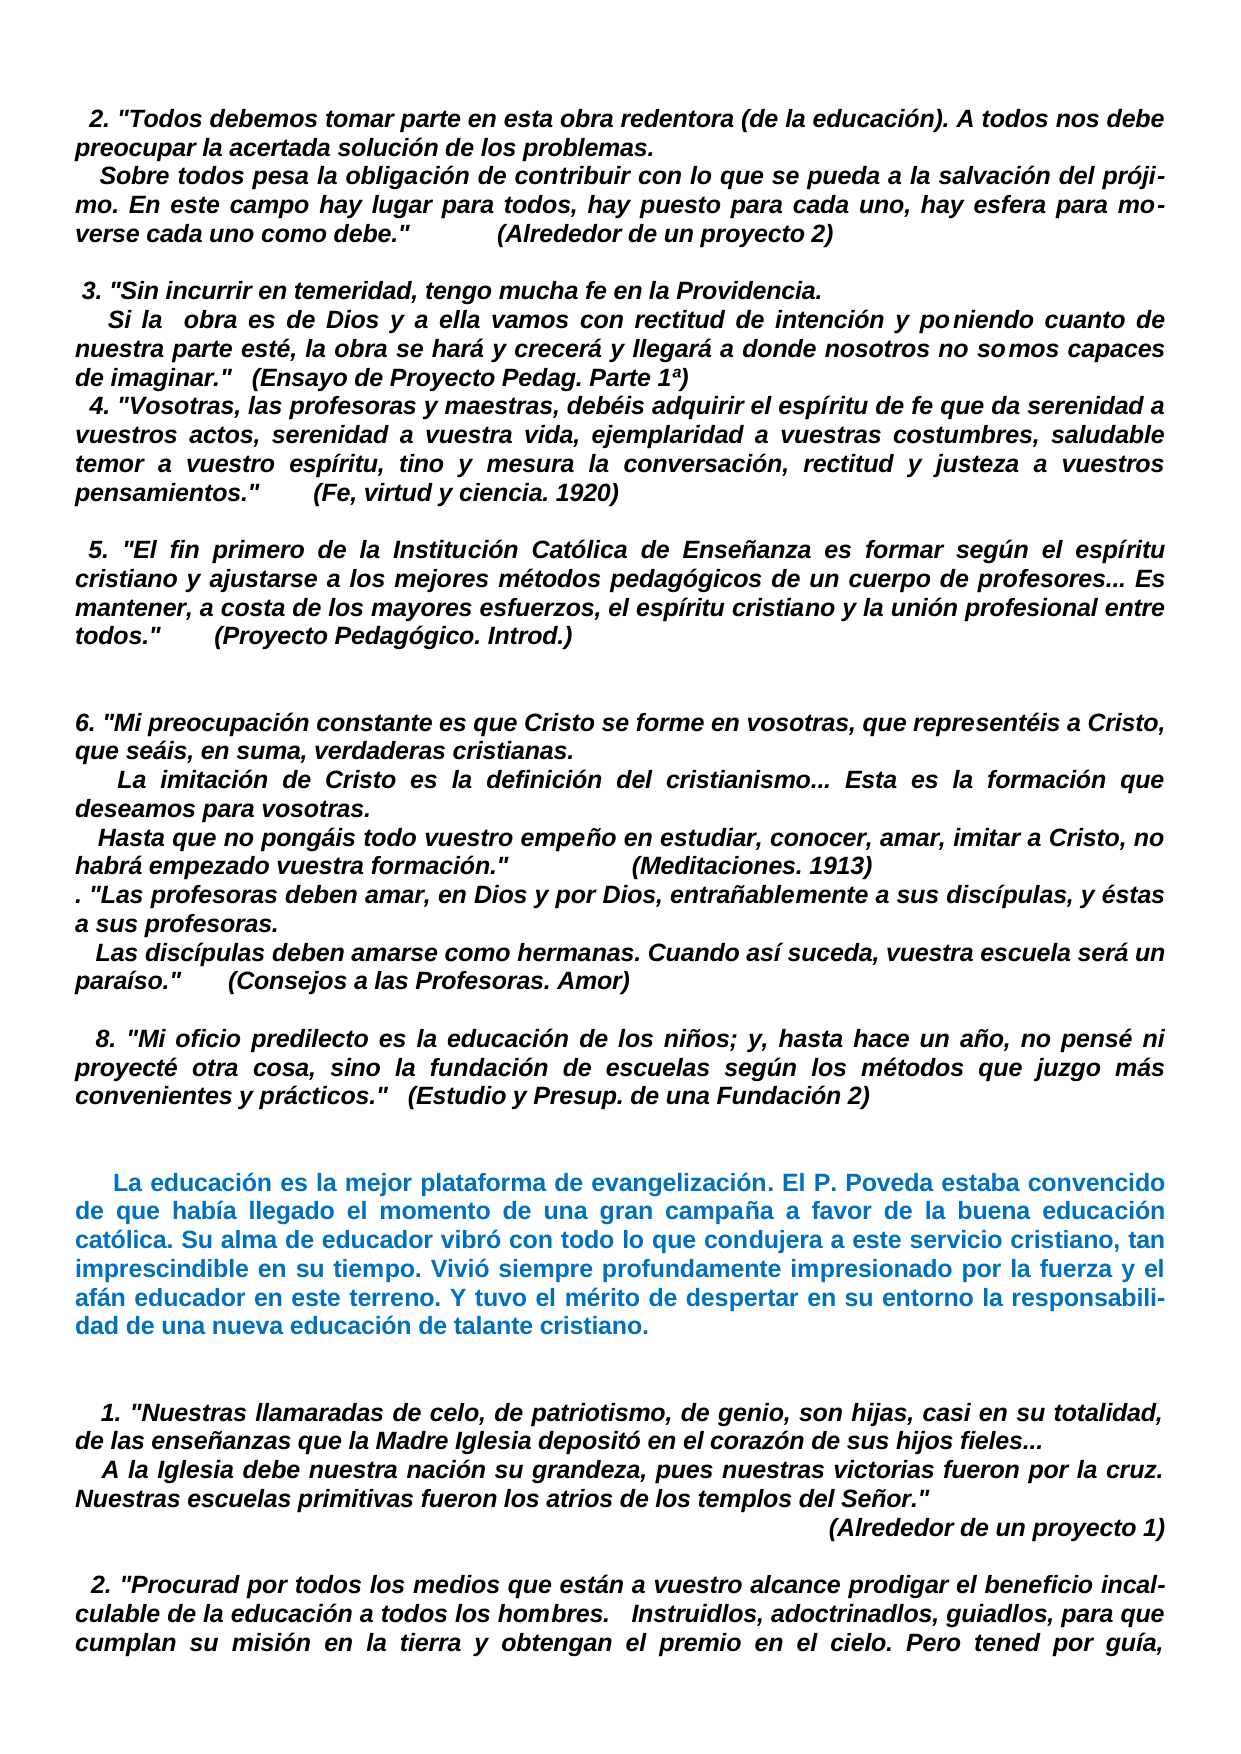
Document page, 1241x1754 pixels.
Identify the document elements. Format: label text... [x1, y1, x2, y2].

text La imitación de Cristo es la definición del cristianismo... Esta es la formación que deseamos para vosotras. [75, 765, 1165, 822]
text Sobre todos pesa la obligación de contribuir con lo que se pueda a la salvación del prójimo. En este campo hay lugar para todos, hay puesto para cada uno, hay esfera para moverse cada uno como debe." (Alrededor de un proyecto 2) [75, 161, 1165, 247]
text A la Iglesia debe nuestra nación su grandeza, pues nuestras victorias fueron por la cruz. Nuestras escuelas primitivas fueron los atrios de los templos del Señor." [75, 1455, 1165, 1512]
text Hasta que no pongáis todo vuestro empeño en estudiar, conocer, amar, imitar a Cristo, no habrá empezado vuestra formación." (Meditaciones. 1913) [75, 822, 1165, 880]
text 1. "Nuestras llamaradas de celo, de patriotismo, de genio, son hijas, casi en su totalidad, de las enseñanzas que la Madre Iglesia depositó en el corazón de sus hijos fieles... [75, 1397, 1165, 1455]
text (Alrededor de un proyecto 1) [75, 1512, 1165, 1541]
text 8. "Mi oficio predilecto es la educación de los niños; y, hasta hace un año, no pensé ni proyecté otra cosa, sino la fundación de escuelas según los métodos que juzgo más convenientes y prácticos." (Estudio y Presup. de una Fundación 2) [75, 1024, 1165, 1110]
text 6. "Mi preocupación constante es que Cristo se forme en vosotras, que representéis a Cristo, que seáis, en suma, verdaderas cristianas. [75, 707, 1165, 765]
text 5. "El fin primero de la Institución Católica de Enseñanza es formar según el espíritu cristiano y ajustarse a los mejores métodos pedagógicos de un cuerpo de profesores... Es mantener, a costa de los mayores esfuerzos, el espíritu cristiano y la unión profesional entre todos." (Proyecto Pedagógico. Introd.) [75, 535, 1165, 650]
text 3. "Sin incurrir en temeridad, tengo mucha fe en la Providencia. [75, 276, 1165, 305]
text Si la obra es de Dios y a ella vamos con rectitud de intención y poniendo cuanto de nuestra parte esté, la obra se hará y crecerá y llegará a donde nosotros no somos capaces de imaginar." (Ensayo de Proyecto Pedag. Parte 1ª) [75, 305, 1165, 391]
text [75, 1570, 1165, 1656]
text 2. "Todos debemos tomar parte en esta obra redentora (de la educación). A todos nos debe preocupar la acertada solución de los problemas. [75, 104, 1165, 161]
text Las discípulas deben amarse como hermanas. Cuando así suceda, vuestra escuela será un paraíso." (Consejos a las Profesoras. Amor) [75, 937, 1165, 995]
text 4. "Vosotras, las profesoras y maestras, debéis adquirir el espíritu de fe que da serenidad a vuestros actos, serenidad a vuestra vida, ejemplaridad a vuestras costumbres, saludable temor a vuestro espíritu, tino y mesura la conversación, rectitud y justeza a vuestros pensamientos." (Fe, virtud y ciencia. 1920) [75, 391, 1165, 506]
text . "Las profesoras deben amar, en Dios y por Dios, entrañablemente a sus discípulas, y éstas a sus profesoras. [75, 880, 1165, 937]
text La educación es la mejor plataforma de evangelización. El P. Poveda estaba convencido de que había llegado el momento de una gran campaña a favor de la buena educación católica. Su alma de educador vibró con todo lo que condujera a este servicio cristiano, tan imprescindible en su tiempo. Vivió siempre profundamente impresionado por la fuerza y el afán educador en este terreno. Y tuvo el mérito de despertar en su entorno la responsabilidad de una nueva educación de talante cristiano. [75, 1167, 1165, 1340]
